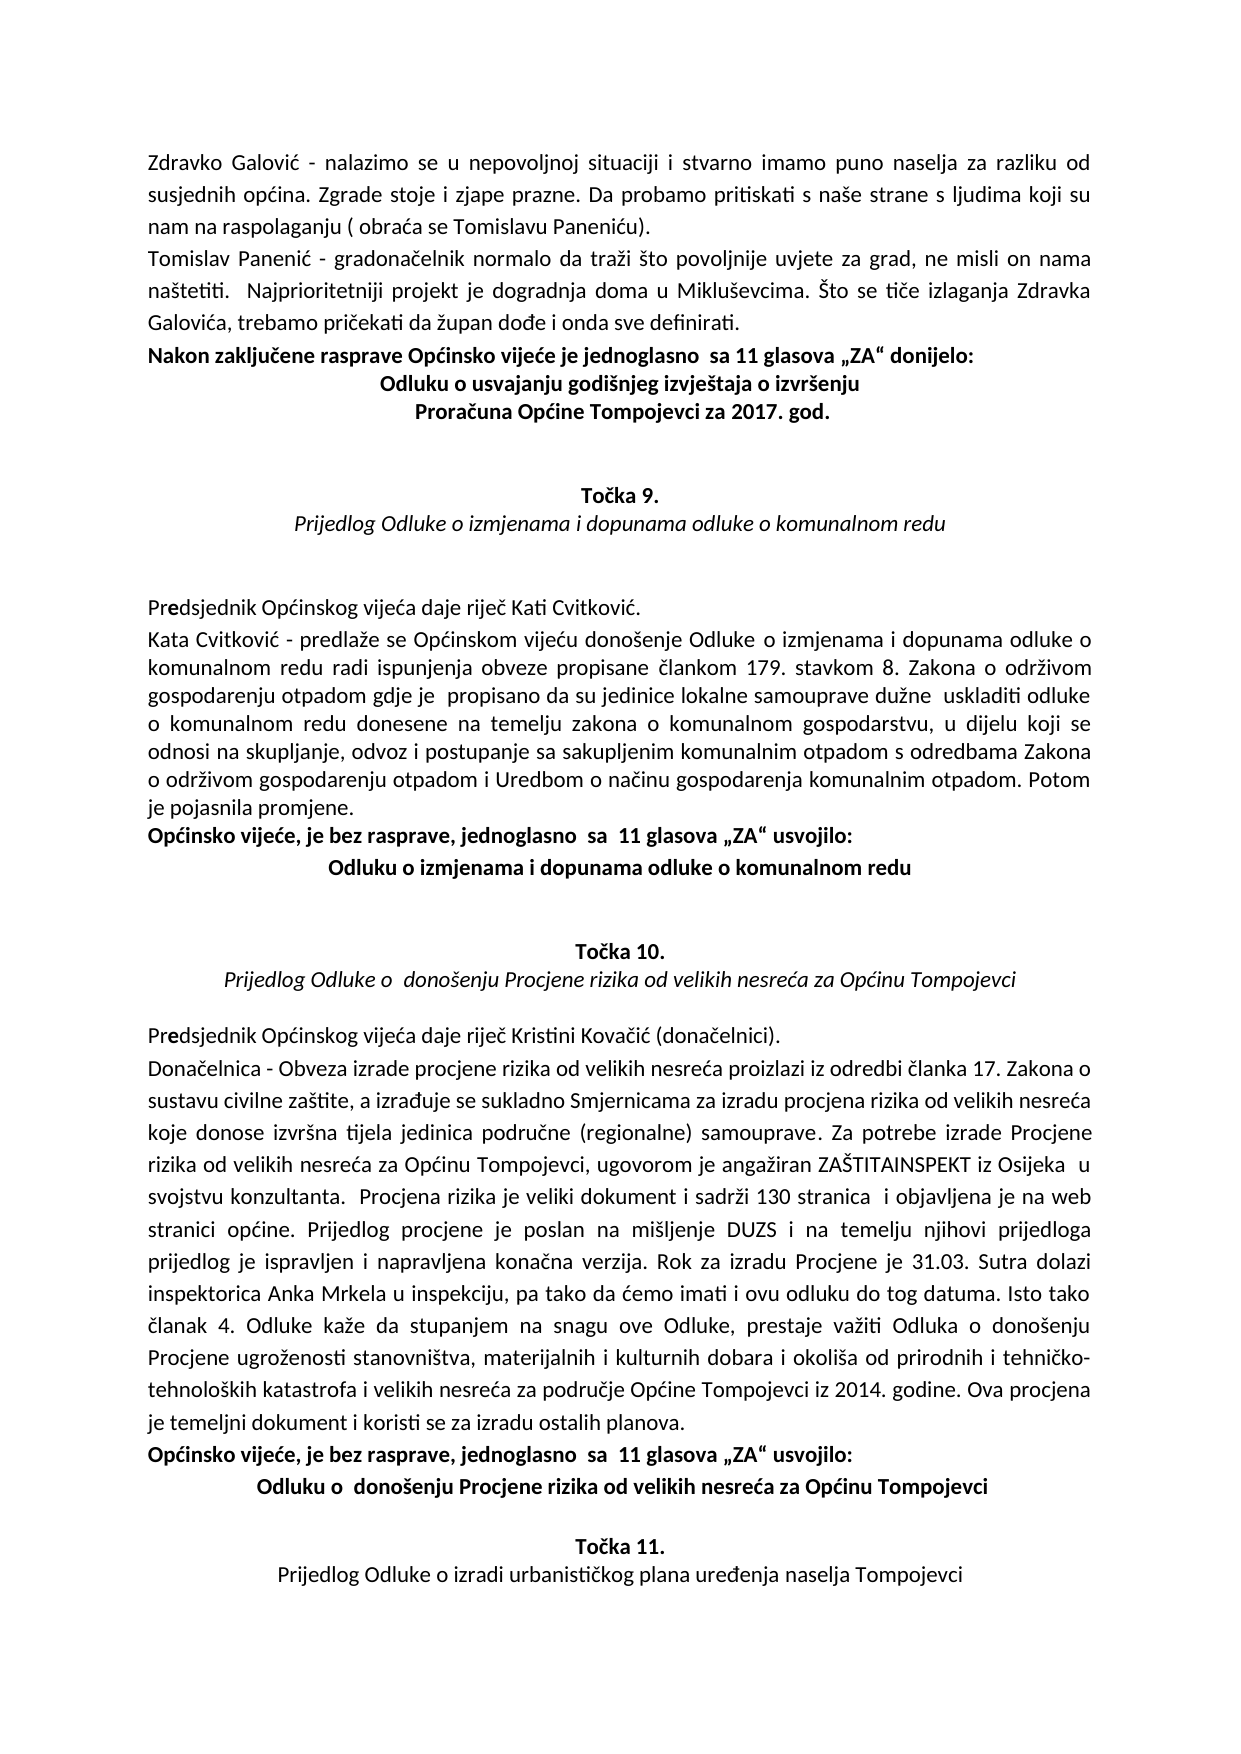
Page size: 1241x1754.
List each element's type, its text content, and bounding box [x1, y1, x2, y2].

text Proračuna Općine Tompojevci za 2017. god. [148, 397, 1093, 425]
text Prijedlog Odluke o izradi urbanističkog plana uređenja naselja Tompojevci [148, 1560, 1093, 1588]
text Odluku o izmjenama i dopunama odluke o komunalnom redu [148, 853, 1093, 881]
text Tomislav Panenić - gradonačelnik normalo da traži što povoljnije uvjete za grad, ne misli on nama naštetiti. Najprioritetniji projekt je dogradnja doma u Mikluševcima. Što se tiče izlaganja Zdravka Galovića, trebamo pričekati da župan dođe i onda sve definirati. [148, 244, 1093, 337]
text Kata Cvitković - predlaže se Općinskom vijeću donošenje Odluke o izmjenama i dopunama odluke o komunalnom redu radi ispunjenja obveze propisane člankom 179. stavkom 8. Zakona o održivom gospodarenju otpadom gdje je propisano da su jedinice lokalne samouprave dužne uskladiti odluke o komunalnom redu donesene na temelju zakona o komunalnom gospodarstvu, u dijelu koji se odnosi na skupljanje, odvoz i postupanje sa sakupljenim komunalnim otpadom s odredbama Zakona o održivom gospodarenju otpadom i Uredbom o načinu gospodarenja komunalnim otpadom. Potom je pojasnila promjene. [148, 625, 1093, 821]
text Točka 10. [148, 937, 1093, 966]
text Općinsko vijeće, je bez rasprave, jednoglasno sa 11 glasova „ZA“ usvojilo: [148, 821, 1093, 849]
text Prijedlog Odluke o izmjenama i dopunama odluke o komunalnom redu [148, 509, 1093, 537]
text Odluku o donošenju Procjene rizika od velikih nesreća za Općinu Tompojevci [148, 1472, 1093, 1500]
text Predsjednik Općinskog vijeća daje riječ Kristini Kovačić (donačelnici). [148, 1022, 1093, 1049]
text Nakon zaključene rasprave Općinsko vijeće je jednoglasno sa 11 glasova „ZA“ donijelo: [148, 341, 1093, 369]
text Predsjednik Općinskog vijeća daje riječ Kati Cvitković. [148, 593, 1093, 621]
text Točka 11. [148, 1532, 1093, 1560]
text Odluku o usvajanju godišnjeg izvještaja o izvršenju [148, 369, 1093, 397]
text Zdravko Galović - nalazimo se u nepovoljnoj situaciji i stvarno imamo puno naselja za razliku od susjednih općina. Zgrade stoje i zjape prazne. Da probamo pritiskati s naše strane s ljudima koji su nam na raspolaganju ( obraća se Tomislavu Paneniću). [148, 148, 1093, 240]
text Donačelnica - Obveza izrade procjene rizika od velikih nesreća proizlazi iz odredbi članka 17. Zakona o sustavu civilne zaštite, a izrađuje se sukladno Smjernicama za izradu procjena rizika od velikih nesreća koje donose izvršna tijela jedinica područne (regionalne) samouprave. Za potrebe izrade Procjene rizika od velikih nesreća za Općinu Tompojevci, ugovorom je angažiran ZAŠTITAINSPEKT iz Osijeka u svojstvu konzultanta. Procjena rizika je veliki dokument i sadrži 130 stranica i objavljena je na web stranici općine. Prijedlog procjene je poslan na mišljenje DUZS i na temelju njihovi prijedloga prijedlog je ispravljen i napravljena konačna verzija. Rok za izradu Procjene je 31.03. Sutra dolazi inspektorica Anka Mrkela u inspekciju, pa tako da ćemo imati i ovu odluku do tog datuma. Isto tako članak 4. Odluke kaže da stupanjem na snagu ove Odluke, prestaje važiti Odluka o donošenju Procjene ugroženosti stanovništva, materijalnih i kulturnih dobara i okoliša od prirodnih i tehničko-tehnoloških katastrofa i velikih nesreća za područje Općine Tompojevci iz 2014. godine. Ova procjena je temeljni dokument i koristi se za izradu ostalih planova. [148, 1054, 1093, 1436]
text Prijedlog Odluke o donošenju Procjene rizika od velikih nesreća za Općinu Tompojevci [148, 966, 1093, 993]
text Točka 9. [148, 481, 1093, 509]
text Općinsko vijeće, je bez rasprave, jednoglasno sa 11 glasova „ZA“ usvojilo: [148, 1440, 1093, 1468]
